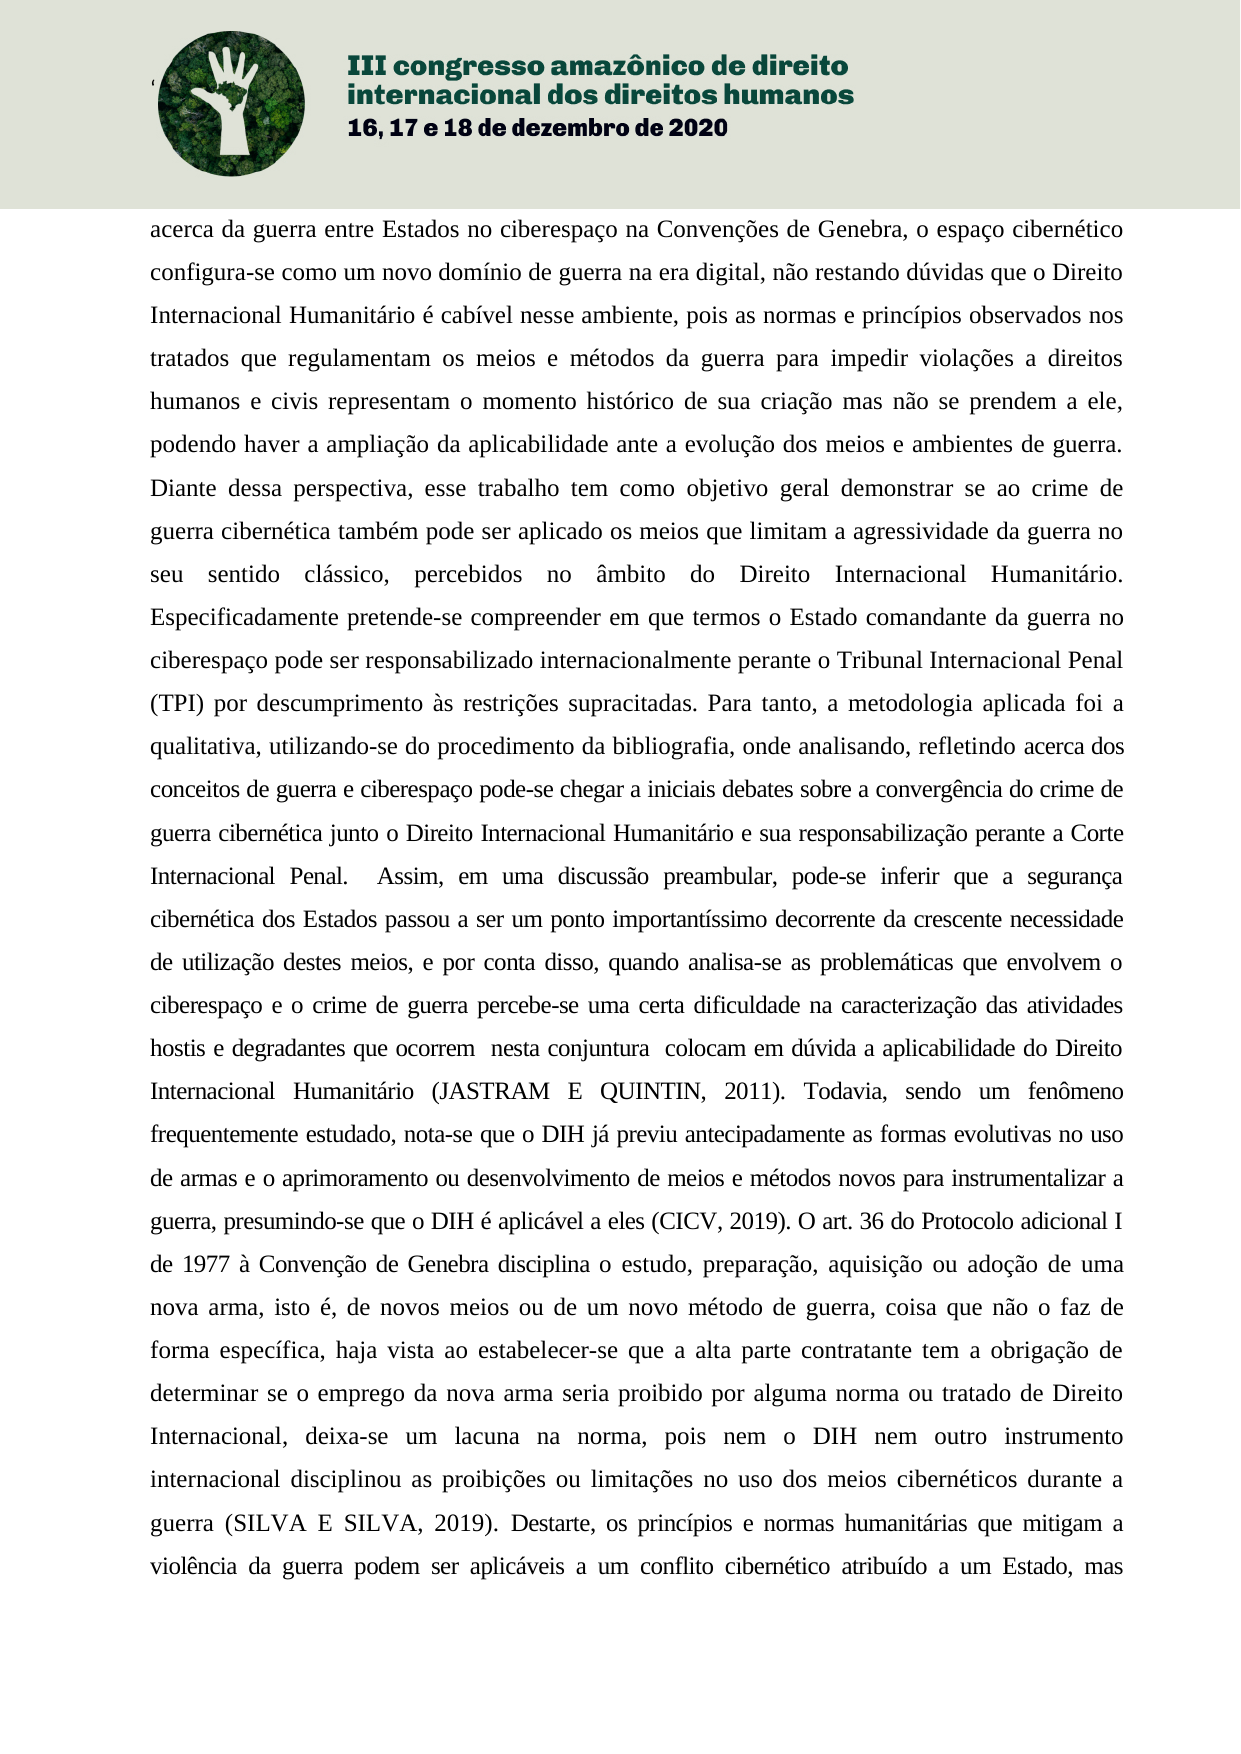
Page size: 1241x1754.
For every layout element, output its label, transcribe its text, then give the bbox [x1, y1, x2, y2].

picture [0, 0, 1241, 209]
